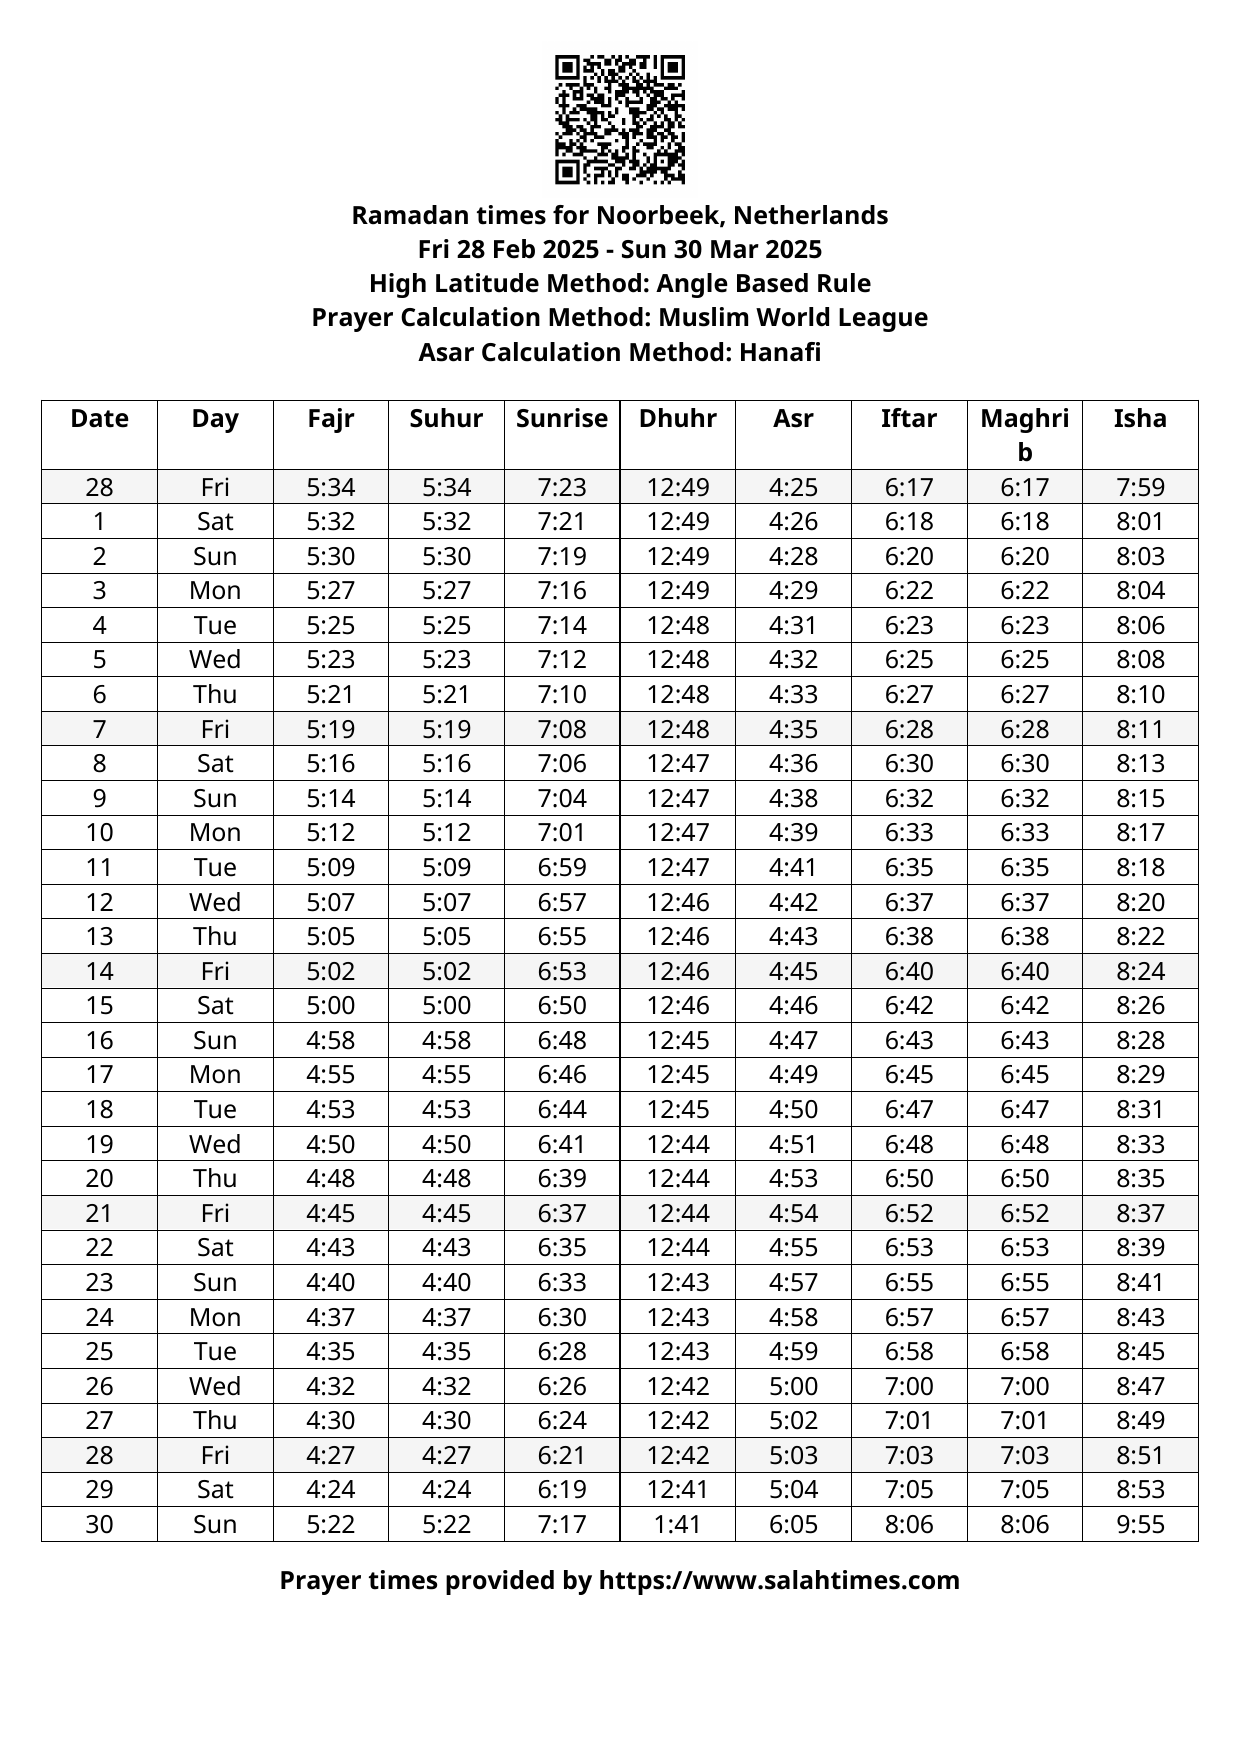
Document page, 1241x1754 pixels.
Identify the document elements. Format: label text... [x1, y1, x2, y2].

table_cell 9 [42, 781, 157, 814]
table_cell 8:43 [1083, 1300, 1198, 1333]
table_cell 4:55 [736, 1231, 851, 1264]
table_cell 6:58 [968, 1334, 1082, 1368]
table_cell 5:32 [389, 504, 504, 538]
table_cell 4:53 [389, 1092, 504, 1126]
table_cell 6:45 [852, 1058, 967, 1091]
table_cell 4:47 [736, 1023, 851, 1057]
table_cell 4:57 [736, 1265, 851, 1299]
table_cell 7:05 [968, 1473, 1082, 1506]
table_cell 4:50 [389, 1127, 504, 1160]
table_cell 8:33 [1083, 1127, 1198, 1160]
table_cell 6:46 [505, 1058, 619, 1091]
table_cell 6:55 [505, 919, 619, 953]
table_cell 4:48 [274, 1161, 388, 1195]
table_cell 5:34 [274, 470, 388, 503]
table_cell 3 [42, 574, 157, 607]
table_cell 5:21 [389, 677, 504, 711]
text High Latitude Method: Angle Based Rule [42, 266, 1198, 300]
table_cell 12:47 [621, 781, 735, 814]
table_cell 17 [42, 1058, 157, 1091]
table_cell 6:50 [505, 989, 619, 1022]
table_cell 8:18 [1083, 850, 1198, 884]
table_header Day [158, 401, 273, 469]
table_cell 12:46 [621, 885, 735, 918]
table_cell 11 [42, 850, 157, 884]
table_header Sunrise [505, 401, 619, 469]
table_cell 6:57 [852, 1300, 967, 1333]
table_header Isha [1083, 401, 1198, 469]
table_cell 6:23 [968, 608, 1082, 642]
table_cell 12:48 [621, 608, 735, 642]
table_cell Wed [158, 885, 273, 918]
table_cell 5:02 [736, 1404, 851, 1437]
table_cell 1 [42, 504, 157, 538]
table_cell 4:37 [389, 1300, 504, 1333]
table_cell 4:36 [736, 746, 851, 780]
table_cell 7:12 [505, 643, 619, 676]
table_cell 6:35 [852, 850, 967, 884]
table_cell 7:14 [505, 608, 619, 642]
table_cell 7:01 [852, 1404, 967, 1437]
table_cell 12:47 [621, 746, 735, 780]
table_cell 12:49 [621, 539, 735, 572]
table_cell 5:16 [389, 746, 504, 780]
table_cell Wed [158, 1127, 273, 1160]
table_cell 5:00 [736, 1369, 851, 1402]
table_cell 16 [42, 1023, 157, 1057]
table_cell 4:39 [736, 816, 851, 849]
table_cell 8:39 [1083, 1231, 1198, 1264]
table_cell 6:33 [968, 816, 1082, 849]
table_cell 6:37 [968, 885, 1082, 918]
table_cell 12:45 [621, 1092, 735, 1126]
table_cell 7:00 [968, 1369, 1082, 1402]
table_cell 6:17 [852, 470, 967, 503]
table_cell 6:24 [505, 1404, 619, 1437]
table_cell 12:46 [621, 919, 735, 953]
table_cell 6:44 [505, 1092, 619, 1126]
table_cell 8:06 [852, 1507, 967, 1541]
table_cell 5:23 [389, 643, 504, 676]
table_cell 27 [42, 1404, 157, 1437]
table_cell 8 [42, 746, 157, 780]
table_cell 4:45 [274, 1196, 388, 1229]
table_cell Fri [158, 1196, 273, 1229]
table_cell 5:00 [389, 989, 504, 1022]
table_cell 5:30 [389, 539, 504, 572]
table_cell Tue [158, 1092, 273, 1126]
table_cell 7:23 [505, 470, 619, 503]
table_cell 7:03 [968, 1438, 1082, 1472]
table_cell 28 [42, 1438, 157, 1472]
table_header Suhur [389, 401, 504, 469]
table_cell 5:27 [389, 574, 504, 607]
table_cell 4:49 [736, 1058, 851, 1091]
table_cell 5 [42, 643, 157, 676]
table_cell Sat [158, 989, 273, 1022]
table_cell 7:16 [505, 574, 619, 607]
table_cell 6:43 [852, 1023, 967, 1057]
table_cell 4:35 [274, 1334, 388, 1368]
table_cell 29 [42, 1473, 157, 1506]
table_cell 6:37 [505, 1196, 619, 1229]
table_cell 8:41 [1083, 1265, 1198, 1299]
table_cell 6:28 [505, 1334, 619, 1368]
table_cell 8:26 [1083, 989, 1198, 1022]
table_cell 6:28 [968, 712, 1082, 745]
table_cell 8:45 [1083, 1334, 1198, 1368]
table_cell Mon [158, 1058, 273, 1091]
table_cell 8:01 [1083, 504, 1198, 538]
table_cell 6:18 [968, 504, 1082, 538]
table_cell 19 [42, 1127, 157, 1160]
table_cell 7:17 [505, 1507, 619, 1541]
table_cell 7 [42, 712, 157, 745]
table_cell 18 [42, 1092, 157, 1126]
table_cell 4:27 [389, 1438, 504, 1472]
table_header Fajr [274, 401, 388, 469]
table_cell 5:14 [389, 781, 504, 814]
table_cell 4:58 [274, 1023, 388, 1057]
table_cell 4:30 [274, 1404, 388, 1437]
table_cell 7:01 [968, 1404, 1082, 1437]
table_cell 5:07 [389, 885, 504, 918]
table_cell 4:45 [736, 954, 851, 987]
table_cell 4:55 [274, 1058, 388, 1091]
table_cell 21 [42, 1196, 157, 1229]
table_cell Tue [158, 1334, 273, 1368]
table_cell 6:33 [505, 1265, 619, 1299]
table_cell 4:40 [274, 1265, 388, 1299]
table_cell 12:49 [621, 470, 735, 503]
table_cell 5:19 [389, 712, 504, 745]
table_cell 5:25 [274, 608, 388, 642]
table_cell 6:35 [505, 1231, 619, 1264]
table_cell 8:06 [1083, 608, 1198, 642]
table_cell 5:22 [274, 1507, 388, 1541]
table_cell 6:19 [505, 1473, 619, 1506]
table_cell 8:10 [1083, 677, 1198, 711]
table_cell Sat [158, 1473, 273, 1506]
table_cell 8:47 [1083, 1369, 1198, 1402]
table_cell 5:05 [389, 919, 504, 953]
table_cell 7:04 [505, 781, 619, 814]
table_cell 12:42 [621, 1438, 735, 1472]
table_cell 12:48 [621, 643, 735, 676]
table_cell 12:48 [621, 712, 735, 745]
table_cell 8:08 [1083, 643, 1198, 676]
table_cell 12:46 [621, 989, 735, 1022]
table_cell 6:53 [852, 1231, 967, 1264]
table_cell 4:43 [274, 1231, 388, 1264]
table_cell 8:22 [1083, 919, 1198, 953]
table_cell 4:28 [736, 539, 851, 572]
table_header Iftar [852, 401, 967, 469]
table_cell 5:14 [274, 781, 388, 814]
table_cell 6:37 [852, 885, 967, 918]
table_cell 4:45 [389, 1196, 504, 1229]
table_cell 6:58 [852, 1334, 967, 1368]
table_cell 7:03 [852, 1438, 967, 1472]
table_cell Fri [158, 1438, 273, 1472]
table_cell 8:24 [1083, 954, 1198, 987]
table_cell 5:16 [274, 746, 388, 780]
table_cell 6:30 [852, 746, 967, 780]
table_cell 4:51 [736, 1127, 851, 1160]
table_cell 8:04 [1083, 574, 1198, 607]
table_cell 8:29 [1083, 1058, 1198, 1091]
table_cell 8:53 [1083, 1473, 1198, 1506]
table_cell 5:09 [274, 850, 388, 884]
table_cell 4:24 [274, 1473, 388, 1506]
table_cell 6:05 [736, 1507, 851, 1541]
text Asar Calculation Method: Hanafi [42, 334, 1198, 368]
table_cell 4 [42, 608, 157, 642]
table_cell 22 [42, 1231, 157, 1264]
table_cell 4:25 [736, 470, 851, 503]
table_cell 6:20 [968, 539, 1082, 572]
table_cell 5:25 [389, 608, 504, 642]
table_cell 4:38 [736, 781, 851, 814]
table_cell 4:35 [736, 712, 851, 745]
table_cell 4:40 [389, 1265, 504, 1299]
table_cell 6:25 [852, 643, 967, 676]
table_cell 5:21 [274, 677, 388, 711]
table_cell 8:28 [1083, 1023, 1198, 1057]
table_cell Tue [158, 850, 273, 884]
table_cell 6:48 [968, 1127, 1082, 1160]
table_cell 5:07 [274, 885, 388, 918]
table_cell 8:11 [1083, 712, 1198, 745]
table_cell 6:33 [852, 816, 967, 849]
table_cell 4:26 [736, 504, 851, 538]
table_cell 4:33 [736, 677, 851, 711]
table_cell 5:09 [389, 850, 504, 884]
table_cell 5:02 [389, 954, 504, 987]
table_cell 5:00 [274, 989, 388, 1022]
table_cell 7:01 [505, 816, 619, 849]
table_cell 13 [42, 919, 157, 953]
table_cell 14 [42, 954, 157, 987]
table_cell 4:27 [274, 1438, 388, 1472]
text Fri 28 Feb 2025 - Sun 30 Mar 2025 [42, 232, 1198, 266]
table_cell 6:35 [968, 850, 1082, 884]
table_cell 4:37 [274, 1300, 388, 1333]
table_cell 12:46 [621, 954, 735, 987]
table_cell 5:22 [389, 1507, 504, 1541]
table_cell 12:49 [621, 574, 735, 607]
table_cell 6:48 [852, 1127, 967, 1160]
table_cell Sun [158, 1507, 273, 1541]
table_cell 5:02 [274, 954, 388, 987]
table_cell 4:53 [274, 1092, 388, 1126]
table_cell 8:03 [1083, 539, 1198, 572]
table_cell 8:49 [1083, 1404, 1198, 1437]
table_cell 4:55 [389, 1058, 504, 1091]
table_cell 8:51 [1083, 1438, 1198, 1472]
table_cell Fri [158, 954, 273, 987]
table_cell 4:59 [736, 1334, 851, 1368]
table_cell 6:30 [968, 746, 1082, 780]
table_cell Sun [158, 1023, 273, 1057]
table_header Date [42, 401, 157, 469]
table_cell 4:50 [274, 1127, 388, 1160]
table_cell 12:47 [621, 816, 735, 849]
table_cell Sat [158, 504, 273, 538]
table_cell 23 [42, 1265, 157, 1299]
table_cell 12 [42, 885, 157, 918]
table_cell 2 [42, 539, 157, 572]
table_cell 6:52 [968, 1196, 1082, 1229]
table_cell Fri [158, 712, 273, 745]
table_cell 12:43 [621, 1334, 735, 1368]
table_cell 6:57 [968, 1300, 1082, 1333]
table_cell 5:12 [274, 816, 388, 849]
table_cell 12:49 [621, 504, 735, 538]
table_cell 7:00 [852, 1369, 967, 1402]
table_cell Fri [158, 470, 273, 503]
table_cell Wed [158, 1369, 273, 1402]
table_cell 6:38 [968, 919, 1082, 953]
table_cell Thu [158, 1404, 273, 1437]
table_cell Mon [158, 1300, 273, 1333]
table_cell 12:44 [621, 1196, 735, 1229]
table_cell 7:10 [505, 677, 619, 711]
table_cell 6:40 [852, 954, 967, 987]
table_cell 5:30 [274, 539, 388, 572]
table_cell 20 [42, 1161, 157, 1195]
table_cell 7:06 [505, 746, 619, 780]
table_cell 6:55 [852, 1265, 967, 1299]
table_cell 5:19 [274, 712, 388, 745]
table_cell 28 [42, 470, 157, 503]
table_cell 1:41 [621, 1507, 735, 1541]
table_cell 6:50 [968, 1161, 1082, 1195]
table_cell 4:43 [389, 1231, 504, 1264]
text Prayer times provided by https://www.salahtimes.com [42, 1563, 1198, 1597]
table_cell 8:20 [1083, 885, 1198, 918]
table_header Asr [736, 401, 851, 469]
table_header Maghrib [968, 401, 1082, 469]
table_cell 6:40 [968, 954, 1082, 987]
table_cell 6:21 [505, 1438, 619, 1472]
table_cell 4:50 [736, 1092, 851, 1126]
table_cell 6:59 [505, 850, 619, 884]
table_cell 12:44 [621, 1127, 735, 1160]
table_cell 5:03 [736, 1438, 851, 1472]
table_cell 12:42 [621, 1404, 735, 1437]
table_cell 8:35 [1083, 1161, 1198, 1195]
table_cell 6:55 [968, 1265, 1082, 1299]
table_cell 12:48 [621, 677, 735, 711]
table_cell 5:23 [274, 643, 388, 676]
table_cell 5:05 [274, 919, 388, 953]
table_cell 6:43 [968, 1023, 1082, 1057]
table_cell 4:31 [736, 608, 851, 642]
table_cell Sun [158, 1265, 273, 1299]
picture [542, 41, 699, 198]
table_cell 6:22 [852, 574, 967, 607]
table_cell 24 [42, 1300, 157, 1333]
table_cell 8:15 [1083, 781, 1198, 814]
table_cell 6:50 [852, 1161, 967, 1195]
table_cell 6:39 [505, 1161, 619, 1195]
table_cell 5:27 [274, 574, 388, 607]
table_cell 6:28 [852, 712, 967, 745]
table_cell Sat [158, 1231, 273, 1264]
table_cell 6:57 [505, 885, 619, 918]
table_cell 6:25 [968, 643, 1082, 676]
table_cell 6:38 [852, 919, 967, 953]
table_cell 12:44 [621, 1231, 735, 1264]
table_cell Mon [158, 574, 273, 607]
table_cell 9:55 [1083, 1507, 1198, 1541]
table_cell 4:46 [736, 989, 851, 1022]
table_cell 12:44 [621, 1161, 735, 1195]
table_cell 6:26 [505, 1369, 619, 1402]
text Ramadan times for Noorbeek, Netherlands [42, 198, 1198, 232]
table_cell 4:43 [736, 919, 851, 953]
table_cell 8:13 [1083, 746, 1198, 780]
table_cell 4:53 [736, 1161, 851, 1195]
table_cell 6:30 [505, 1300, 619, 1333]
table_cell Thu [158, 919, 273, 953]
table_cell Mon [158, 816, 273, 849]
table_cell 4:24 [389, 1473, 504, 1506]
table_cell 6:17 [968, 470, 1082, 503]
table_cell 5:12 [389, 816, 504, 849]
table_cell 6:53 [968, 1231, 1082, 1264]
table_cell 6:32 [852, 781, 967, 814]
table_cell 4:41 [736, 850, 851, 884]
table_cell 6:48 [505, 1023, 619, 1057]
table_cell 12:45 [621, 1058, 735, 1091]
table_cell 7:21 [505, 504, 619, 538]
table_cell 6:20 [852, 539, 967, 572]
table_cell 7:08 [505, 712, 619, 745]
table_cell 26 [42, 1369, 157, 1402]
table_cell 6:52 [852, 1196, 967, 1229]
table_cell 7:19 [505, 539, 619, 572]
table_cell 4:58 [389, 1023, 504, 1057]
table_cell 8:17 [1083, 816, 1198, 849]
table_cell 7:05 [852, 1473, 967, 1506]
table_cell 12:42 [621, 1369, 735, 1402]
table_cell 4:32 [389, 1369, 504, 1402]
table_cell 6:47 [852, 1092, 967, 1126]
table_cell 6:27 [852, 677, 967, 711]
table_cell 4:58 [736, 1300, 851, 1333]
table_cell 4:48 [389, 1161, 504, 1195]
table_cell 4:32 [736, 643, 851, 676]
table_cell 8:06 [968, 1507, 1082, 1541]
table_cell 5:04 [736, 1473, 851, 1506]
table_cell 4:30 [389, 1404, 504, 1437]
table_cell 8:37 [1083, 1196, 1198, 1229]
table_cell 12:41 [621, 1473, 735, 1506]
table_cell Thu [158, 1161, 273, 1195]
table_cell Wed [158, 643, 273, 676]
table_cell 6:42 [968, 989, 1082, 1022]
table_cell 6:22 [968, 574, 1082, 607]
table_cell 25 [42, 1334, 157, 1368]
table_cell 6 [42, 677, 157, 711]
table_cell 4:42 [736, 885, 851, 918]
table_cell 12:43 [621, 1265, 735, 1299]
table_cell 6:32 [968, 781, 1082, 814]
table_cell 30 [42, 1507, 157, 1541]
table_cell 5:32 [274, 504, 388, 538]
table_cell 10 [42, 816, 157, 849]
table_cell 6:42 [852, 989, 967, 1022]
table_cell 6:18 [852, 504, 967, 538]
table_cell 6:47 [968, 1092, 1082, 1126]
table_cell 6:53 [505, 954, 619, 987]
text Prayer Calculation Method: Muslim World League [42, 300, 1198, 334]
table_cell Sat [158, 746, 273, 780]
table_cell Sun [158, 539, 273, 572]
table_header Dhuhr [621, 401, 735, 469]
table_cell 7:59 [1083, 470, 1198, 503]
table_cell 6:23 [852, 608, 967, 642]
table_cell 5:34 [389, 470, 504, 503]
table_cell 4:32 [274, 1369, 388, 1402]
table_cell 12:43 [621, 1300, 735, 1333]
table_cell 12:47 [621, 850, 735, 884]
table_cell 4:35 [389, 1334, 504, 1368]
table_cell 6:41 [505, 1127, 619, 1160]
table_cell Tue [158, 608, 273, 642]
table_cell 4:54 [736, 1196, 851, 1229]
table_cell 15 [42, 989, 157, 1022]
table_cell 8:31 [1083, 1092, 1198, 1126]
table_cell Thu [158, 677, 273, 711]
table_cell 12:45 [621, 1023, 735, 1057]
table_cell 6:27 [968, 677, 1082, 711]
table_cell 6:45 [968, 1058, 1082, 1091]
table_cell 4:29 [736, 574, 851, 607]
table_cell Sun [158, 781, 273, 814]
